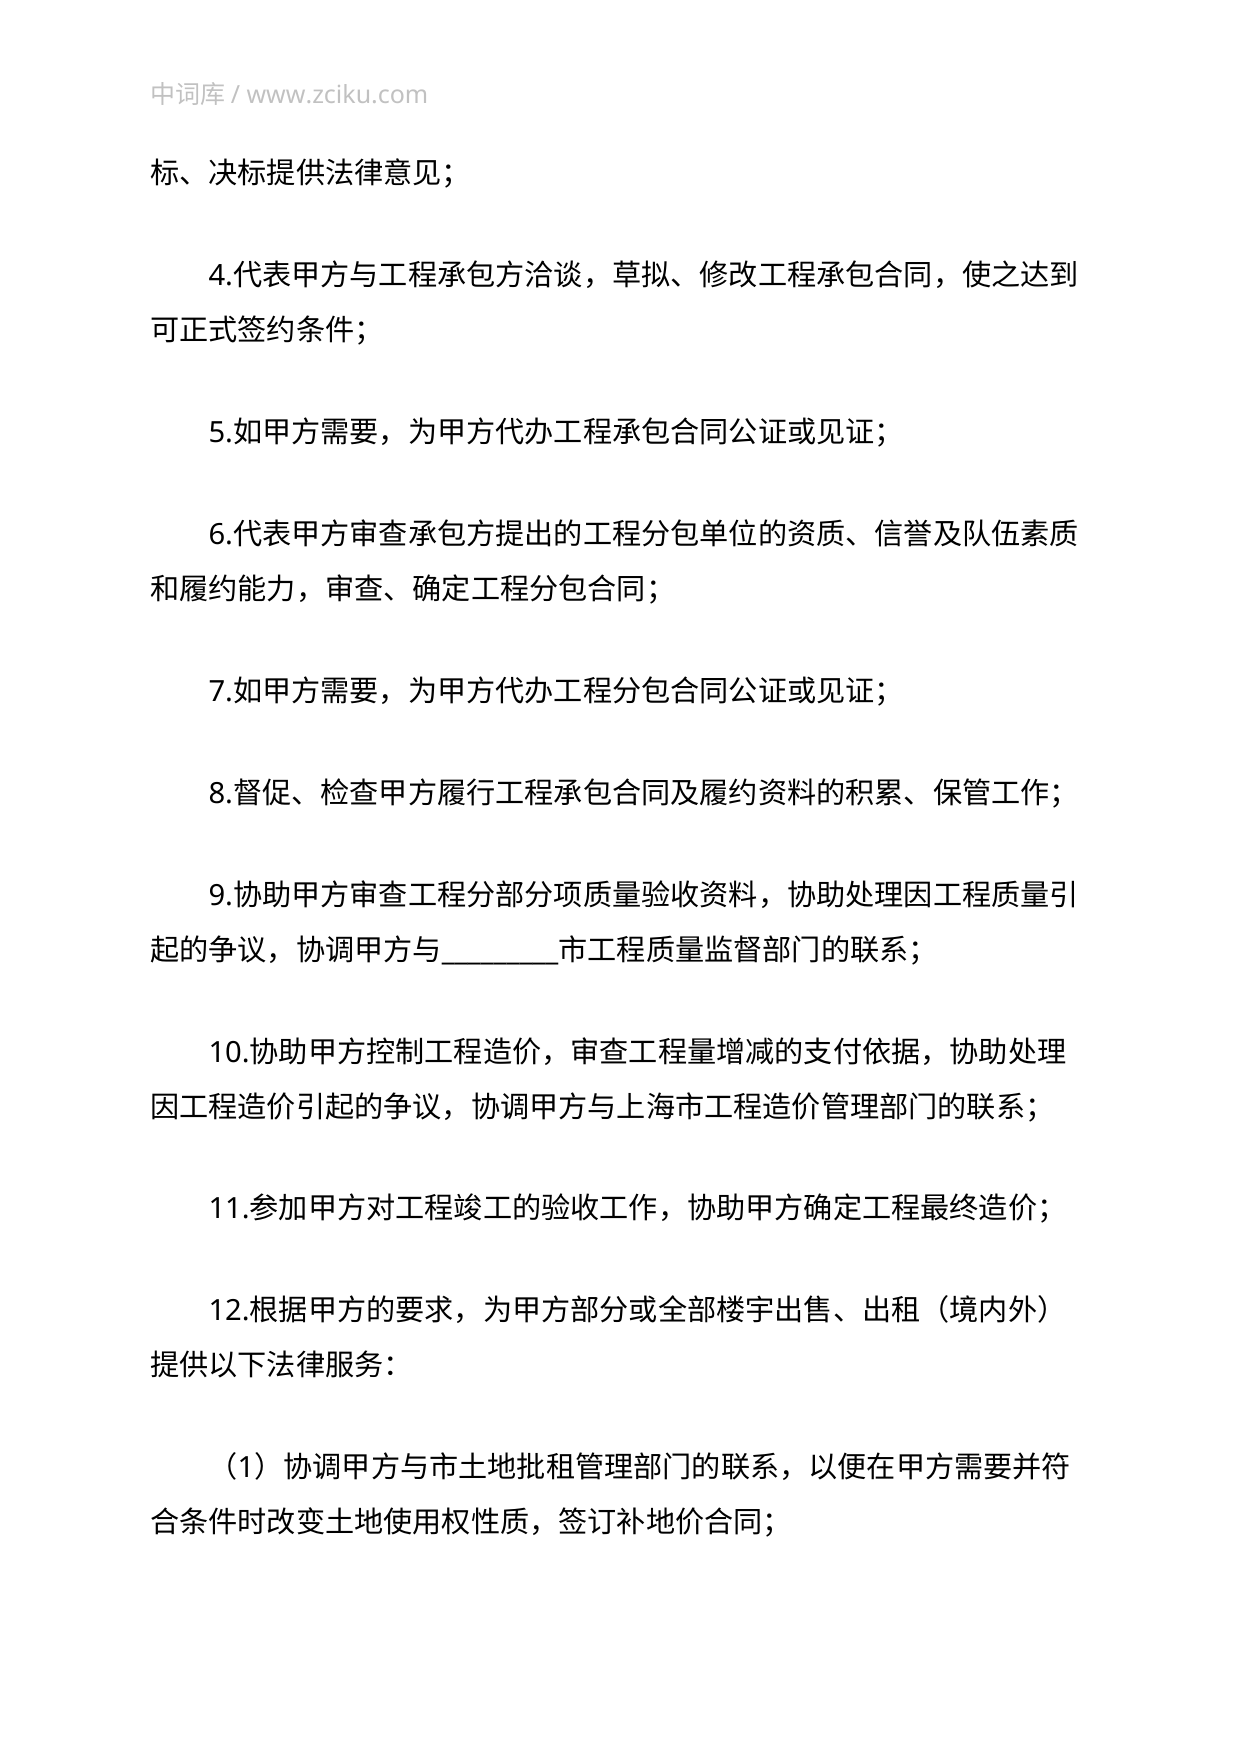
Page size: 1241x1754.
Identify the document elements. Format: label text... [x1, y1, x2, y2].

text 4.代表甲方与工程承包方洽谈，草拟、修改工程承包合同，使之达到可正式签约条件； [150, 252, 1090, 349]
text 7.如甲方需要，为甲方代办工程分包合同公证或见证； [150, 667, 1090, 710]
text （1）协调甲方与市土地批租管理部门的联系，以便在甲方需要并符合条件时改变土地使用权性质，签订补地价合同； [150, 1444, 1090, 1541]
text 10.协助甲方控制工程造价，审查工程量增减的支付依据，协助处理因工程造价引起的争议，协调甲方与上海市工程造价管理部门的联系； [150, 1028, 1090, 1126]
text 5.如甲方需要，为甲方代办工程承包合同公证或见证； [150, 408, 1090, 451]
text 12.根据甲方的要求，为甲方部分或全部楼宇出售、出租（境内外）提供以下法律服务： [150, 1287, 1090, 1384]
text 9.协助甲方审查工程分部分项质量验收资料，协助处理因工程质量引起的争议，协调甲方与_________市工程质量监督部门的联系； [150, 871, 1090, 969]
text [150, 150, 1090, 192]
text 6.代表甲方审查承包方提出的工程分包单位的资质、信誉及队伍素质和履约能力，审查、确定工程分包合同； [150, 511, 1090, 608]
text 8.督促、检查甲方履行工程承包合同及履约资料的积累、保管工作； [150, 769, 1090, 812]
text 11.参加甲方对工程竣工的验收工作，协助甲方确定工程最终造价； [150, 1185, 1090, 1227]
